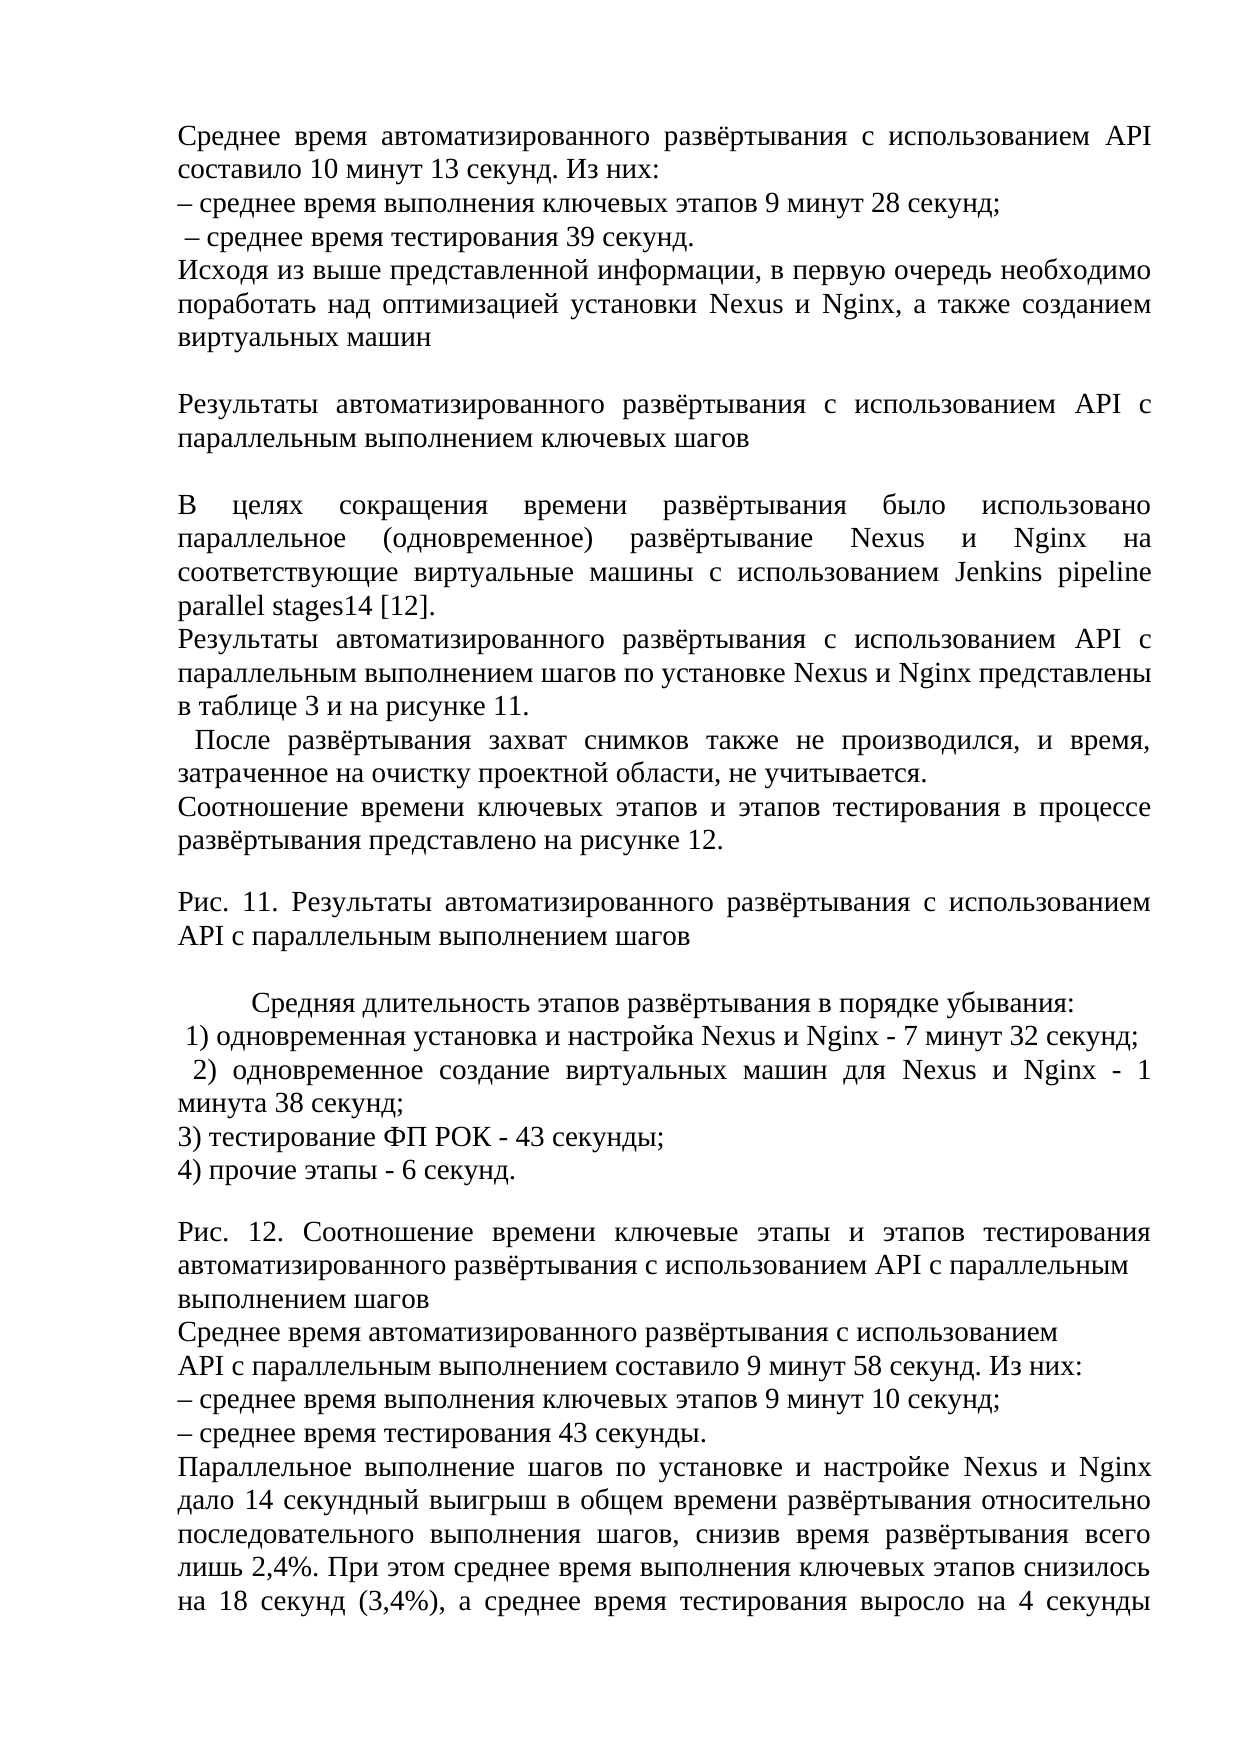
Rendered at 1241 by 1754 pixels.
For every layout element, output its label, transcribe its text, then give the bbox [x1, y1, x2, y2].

text Рис. 11. Результаты автоматизированного развёртывания с использованием API с параллельным выполнением шагов [177, 884, 1152, 951]
text Результаты автоматизированного развёртывания с использованием API с параллельным выполнением шагов по установке Nexus и Nginx представлены в таблице 3 и на рисунке 11. [177, 621, 1152, 722]
text – среднее время выполнения ключевых этапов 9 минут 28 секунд; [177, 185, 1152, 219]
text выполнением шагов [177, 1281, 1152, 1314]
text После развёртывания захват снимков также не производился, и время, затраченное на очистку проектной области, не учитывается. [177, 722, 1152, 789]
text Среднее время автоматизированного развёртывания с использованием API составило 10 минут 13 секунд. Из них: [177, 118, 1152, 185]
text – среднее время тестирования 39 секунд. [177, 219, 1152, 252]
text API с параллельным выполнением составило 9 минут 58 секунд. Из них: [177, 1348, 1152, 1382]
text Средняя длительность этапов развёртывания в порядке убывания: [177, 985, 1152, 1018]
text Рис. 12. Соотношение времени ключевые этапы и этапов тестирования автоматизированного развёртывания с использованием API с параллельным [177, 1214, 1152, 1281]
text Среднее время автоматизированного развёртывания с использованием [177, 1314, 1152, 1348]
text 1) одновременная установка и настройка Nexus и Nginx - 7 минут 32 секунд; [177, 1018, 1152, 1052]
text 2) одновременное создание виртуальных машин для Nexus и Nginx - 1 минута 38 секунд; [177, 1052, 1152, 1119]
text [177, 1449, 1152, 1616]
text Соотношение времени ключевых этапов и этапов тестирования в процессе развёртывания представлено на рисунке 12. [177, 789, 1152, 856]
text 3) тестирование ФП РОК - 43 секунды; [177, 1119, 1152, 1152]
text Результаты автоматизированного развёртывания с использованием API с параллельным выполнением ключевых шагов [177, 386, 1152, 453]
text Исходя из выше представленной информации, в первую очередь необходимо поработать над оптимизацией установки Nexus и Nginx, а также созданием виртуальных машин [177, 252, 1152, 353]
text – среднее время выполнения ключевых этапов 9 минут 10 секунд; [177, 1382, 1152, 1415]
text 4) прочие этапы - 6 секунд. [177, 1152, 1152, 1186]
text – среднее время тестирования 43 секунды. [177, 1415, 1152, 1449]
text В целях сокращения времени развёртывания было использовано параллельное (одновременное) развёртывание Nexus и Nginx на соответствующие виртуальные машины с использованием Jenkins pipeline parallel stages14 [12]. [177, 487, 1152, 621]
